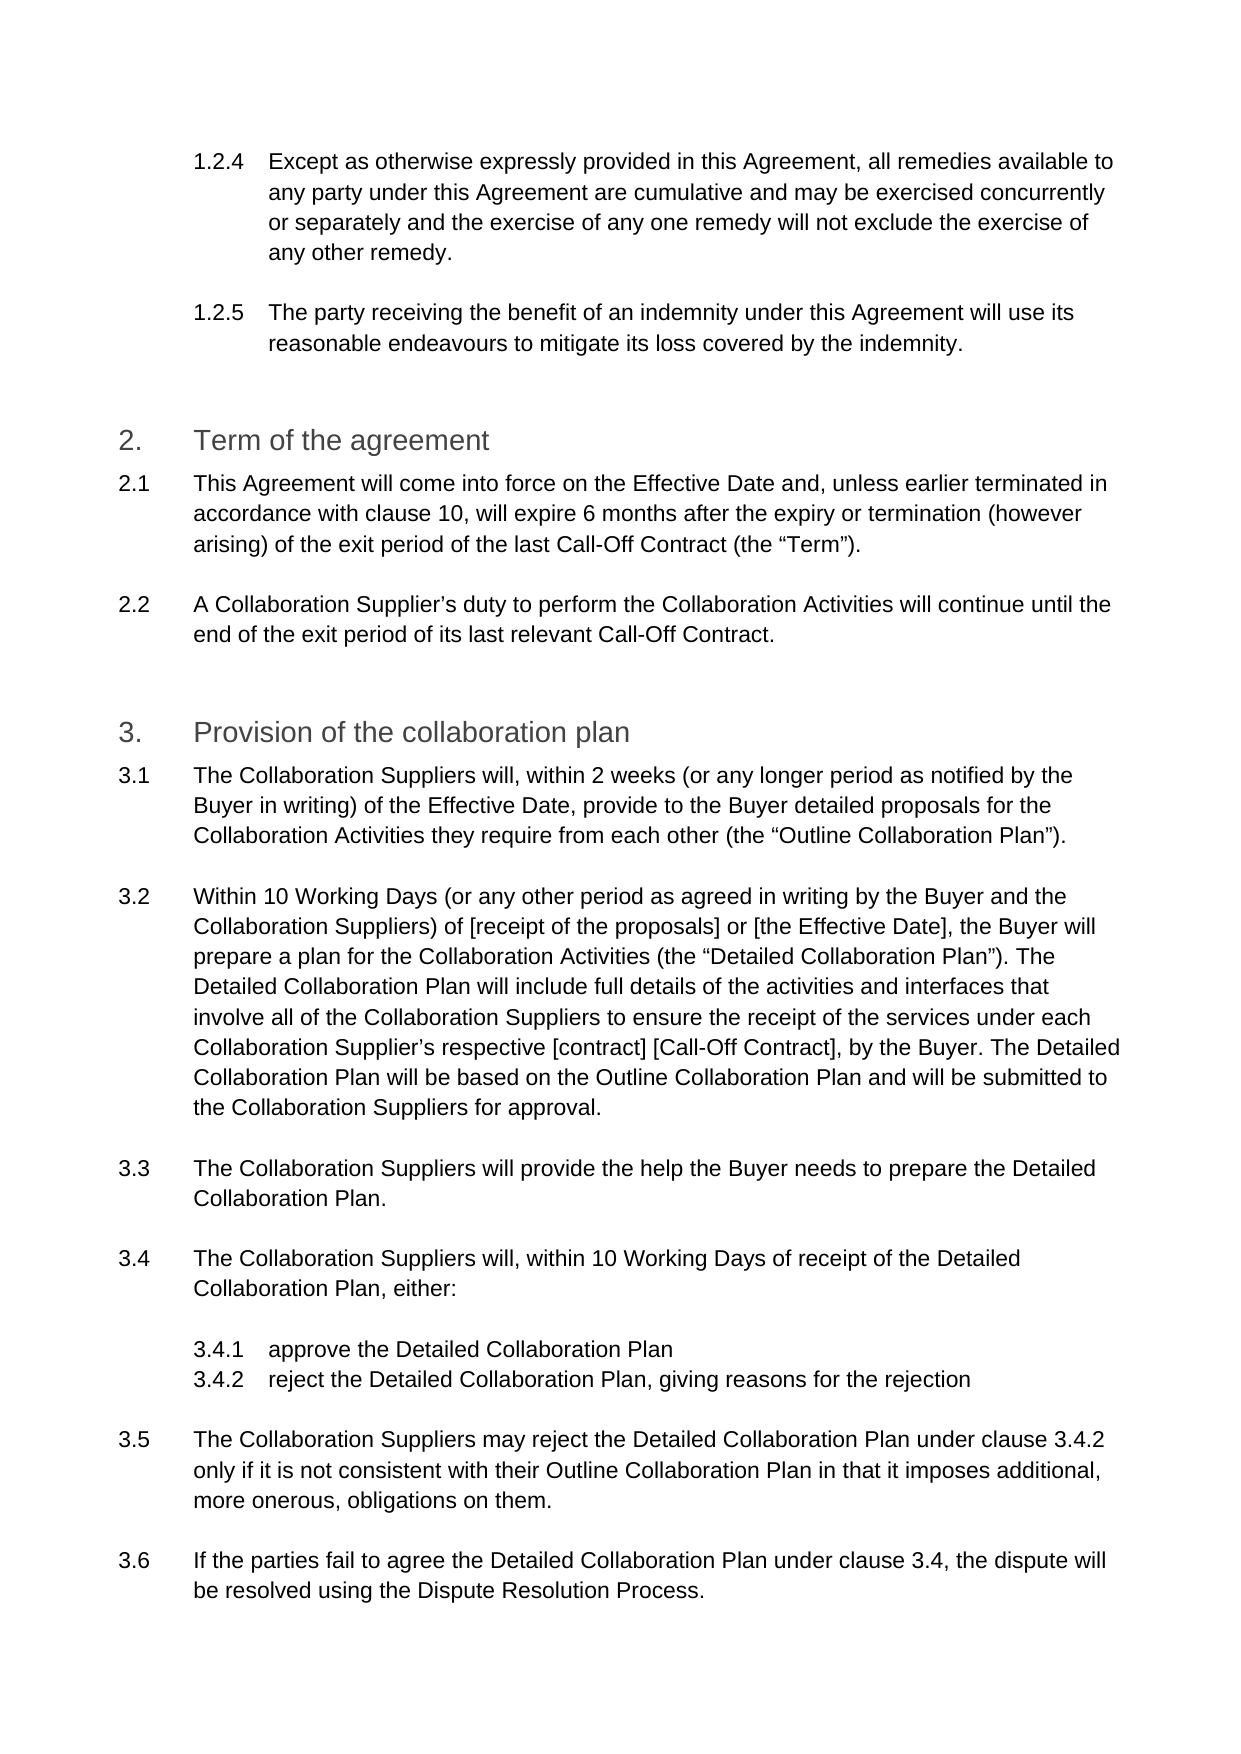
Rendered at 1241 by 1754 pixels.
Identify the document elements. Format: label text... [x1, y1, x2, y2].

text 3.2 Within 10 Working Days (or any other period as agreed in writing by the Buyer and the Collaboration Suppliers) of [receipt of the proposals] or [the Effective Date], the Buyer will prepare a plan for the Collaboration Activities (the “Detailed Collaboration Plan”). The Detailed Collaboration Plan will include full details of the activities and interfaces that involve all of the Collaboration Suppliers to ensure the receipt of the services under each Collaboration Supplier’s respective [contract] [Call-Off Contract], by the Buyer. The Detailed Collaboration Plan will be based on the Outline Collaboration Plan and will be submitted to the Collaboration Suppliers for approval. [118, 883, 1122, 1121]
text 3.4.2 reject the Detailed Collaboration Plan, giving reasons for the rejection [118, 1366, 1122, 1392]
text 1.2.5 The party receiving the benefit of an indemnity under this Agreement will use its reasonable endeavours to mitigate its loss covered by the indemnity. [193, 299, 1122, 356]
text 3.6 If the parties fail to agree the Detailed Collaboration Plan under clause 3.4, the dispute will be resolved using the Dispute Resolution Process. [118, 1547, 1122, 1604]
text 2.1 This Agreement will come into force on the Effective Date and, unless earlier terminated in accordance with clause 10, will expire 6 months after the expiry or termination (however arising) of the exit period of the last Call-Off Contract (the “Term”). [118, 470, 1122, 557]
subtitle 3. Provision of the collaboration plan [118, 715, 1122, 748]
text 1.2.4 Except as otherwise expressly provided in this Agreement, all remedies available to any party under this Agreement are cumulative and may be exercised concurrently or separately and the exercise of any one remedy will not exclude the exercise of any other remedy. [193, 148, 1122, 265]
text 2.2 A Collaboration Supplier’s duty to perform the Collaboration Activities will continue until the end of the exit period of its last relevant Call-Off Contract. [118, 591, 1122, 648]
subtitle 2. Term of the agreement [118, 423, 1122, 457]
text 3.4.1 approve the Detailed Collaboration Plan [118, 1336, 1122, 1362]
text 3.1 The Collaboration Suppliers will, within 2 weeks (or any longer period as notified by the Buyer in writing) of the Effective Date, provide to the Buyer detailed proposals for the Collaboration Activities they require from each other (the “Outline Collaboration Plan”). [118, 762, 1122, 849]
text 3.5 The Collaboration Suppliers may reject the Detailed Collaboration Plan under clause 3.4.2 only if it is not consistent with their Outline Collaboration Plan in that it imposes additional, more onerous, obligations on them. [118, 1426, 1122, 1513]
text 3.4 The Collaboration Suppliers will, within 10 Working Days of receipt of the Detailed Collaboration Plan, either: [118, 1245, 1122, 1302]
text 3.3 The Collaboration Suppliers will provide the help the Buyer needs to prepare the Detailed Collaboration Plan. [118, 1154, 1122, 1211]
